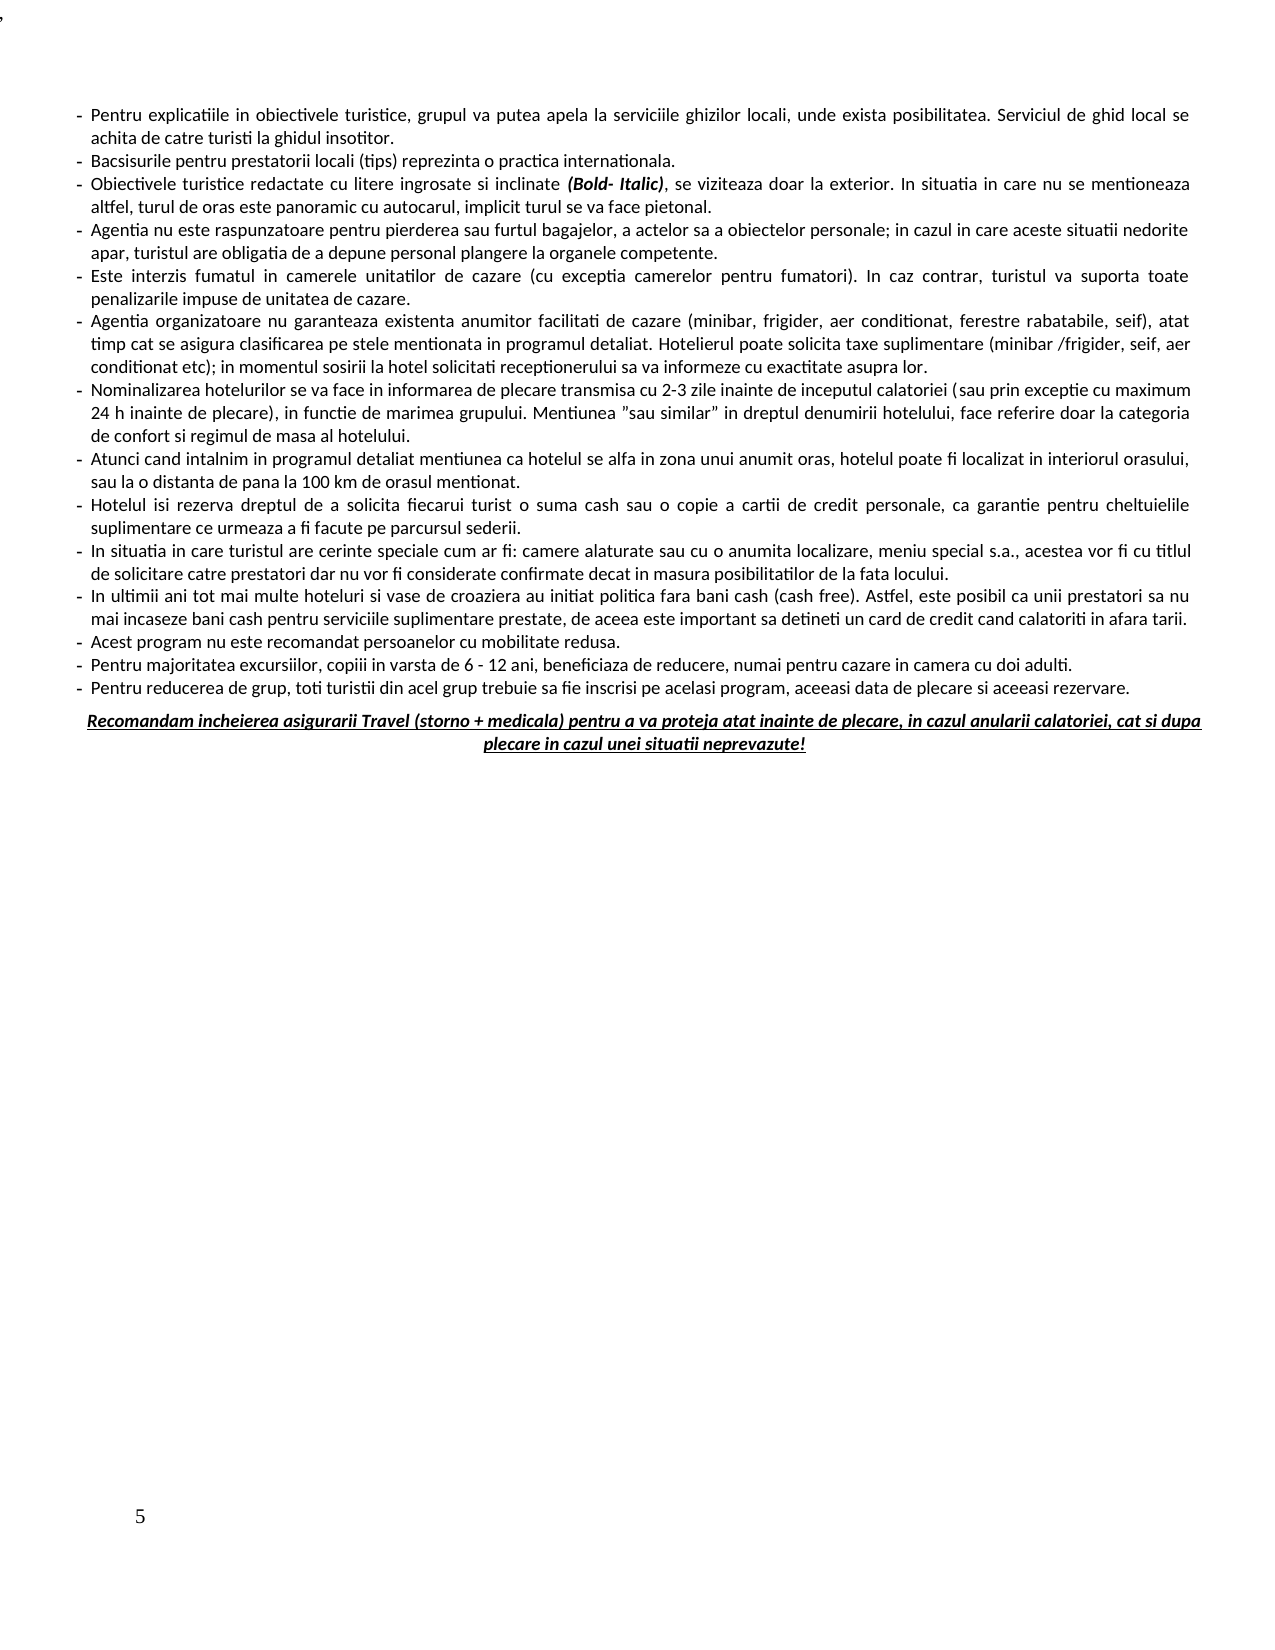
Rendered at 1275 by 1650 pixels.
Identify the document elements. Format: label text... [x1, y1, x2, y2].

list Atunci cand intalnim in programul detaliat mentiunea ca hotelul se alfa in zona unui anumit oras, hotelul poate fi localizat in interiorul orasului, sau la o distanta de pana la 100 km de orasul mentionat. [76, 447, 1191, 493]
list In ultimii ani tot mai multe hoteluri si vase de croaziera au initiat politica fara bani cash (cash free). Astfel, este posibil ca unii prestatori sa nu mai incaseze bani cash pentru serviciile suplimentare prestate, de aceea este important sa detineti un card de credit cand calatoriti in afara tarii. [76, 585, 1191, 631]
list Pentru majoritatea excursiilor, copiii in varsta de 6 - 12 ani, beneficiaza de reducere, numai pentru cazare in camera cu doi adulti. [76, 653, 1191, 676]
list Agentia organizatoare nu garanteaza existenta anumitor facilitati de cazare (minibar, frigider, aer conditionat, ferestre rabatabile, seif), atat timp cat se asigura clasificarea pe stele mentionata in programul detaliat. Hotelierul poate solicita taxe suplimentare (minibar /frigider, seif, aer conditionat etc); in momentul sosirii la hotel solicitati receptionerului sa va informeze cu exactitate asupra lor. [76, 310, 1191, 378]
list Hotelul isi rezerva dreptul de a solicita fiecarui turist o suma cash sau o copie a cartii de credit personale, ca garantie pentru cheltuielile suplimentare ce urmeaza a fi facute pe parcursul sederii. [76, 493, 1191, 539]
list Recomandam incheierea asigurarii Travel (storno + medicala) pentru a va proteja atat inainte de plecare, in cazul anularii calatoriei, cat si dupa plecare in cazul unei situatii neprevazute! [76, 699, 1215, 755]
list Nominalizarea hotelurilor se va face in informarea de plecare transmisa cu 2-3 zile inainte de inceputul calatoriei (sau prin exceptie cu maximum 24 h inainte de plecare), in functie de marimea grupului. Mentiunea ”sau similar” in dreptul denumirii hotelului, face referire doar la categoria de confort si regimul de masa al hotelului. [76, 378, 1191, 447]
list Acest program nu este recomandat persoanelor cu mobilitate redusa. [76, 631, 1191, 653]
list Pentru reducerea de grup, toti turistii din acel grup trebuie sa fie inscrisi pe acelasi program, aceeasi data de plecare si aceeasi rezervare. [76, 676, 1191, 699]
list Bacsisurile pentru prestatorii locali (tips) reprezinta o practica internationala. [76, 149, 1191, 172]
list Obiectivele turistice redactate cu litere ingrosate si inclinate (Bold- Italic), se viziteaza doar la exterior. In situatia in care nu se mentioneaza altfel, turul de oras este panoramic cu autocarul, implicit turul se va face pietonal. [76, 172, 1191, 218]
list Agentia nu este raspunzatoare pentru pierderea sau furtul bagajelor, a actelor sa a obiectelor personale; in cazul in care aceste situatii nedorite apar, turistul are obligatia de a depune personal plangere la organele competente. [76, 218, 1191, 264]
list Este interzis fumatul in camerele unitatilor de cazare (cu exceptia camerelor pentru fumatori). In caz contrar, turistul va suporta toate penalizarile impuse de unitatea de cazare. [76, 264, 1191, 310]
list Pentru explicatiile in obiectivele turistice, grupul va putea apela la serviciile ghizilor locali, unde exista posibilitatea. Serviciul de ghid local se achita de catre turisti la ghidul insotitor. [76, 103, 1191, 149]
list In situatia in care turistul are cerinte speciale cum ar fi: camere alaturate sau cu o anumita localizare, meniu special s.a., acestea vor fi cu titlul de solicitare catre prestatori dar nu vor fi considerate confirmate decat in masura posibilitatilor de la fata locului. [76, 539, 1191, 585]
